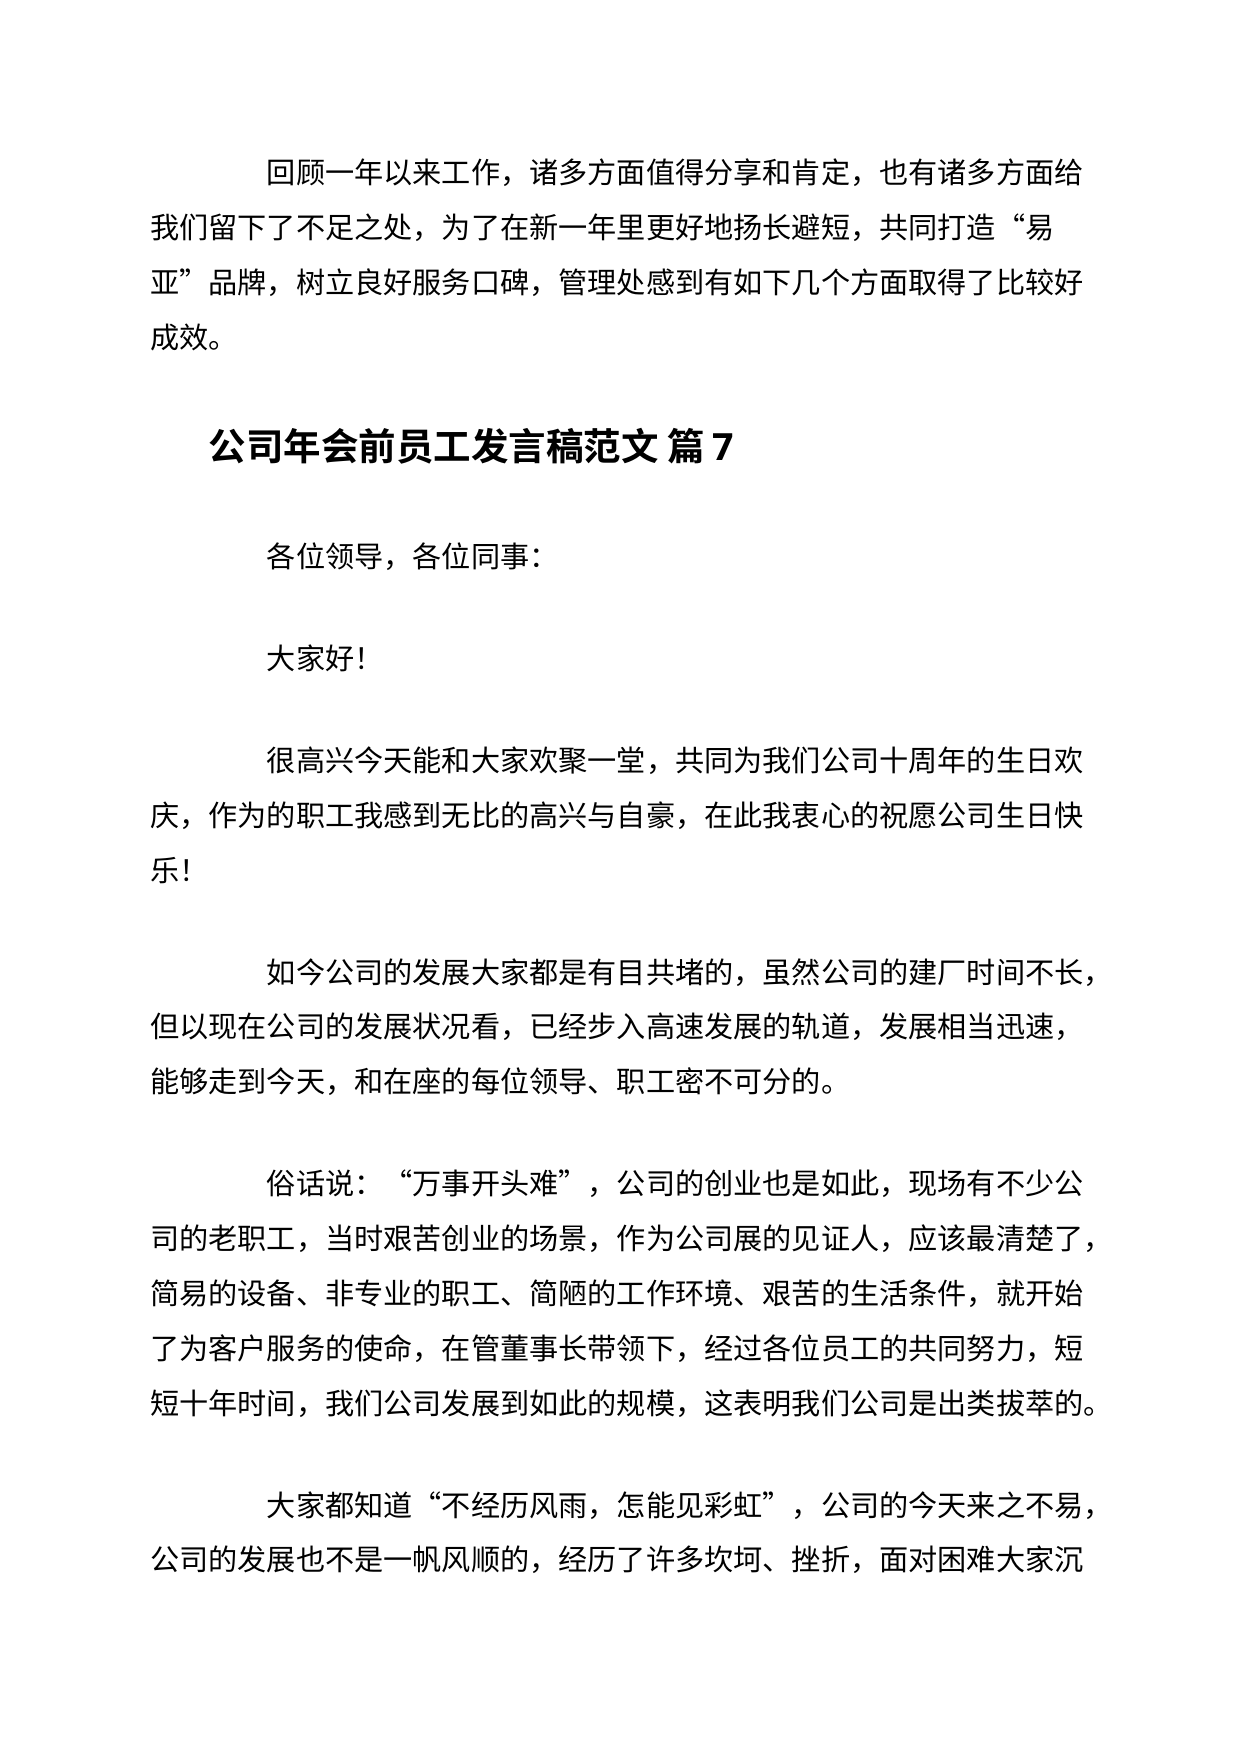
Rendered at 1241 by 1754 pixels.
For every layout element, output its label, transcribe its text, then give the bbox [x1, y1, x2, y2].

text 大家好！ [150, 636, 1090, 678]
text 很高兴今天能和大家欢聚一堂，共同为我们公司十周年的生日欢庆，作为的职工我感到无比的高兴与自豪，在此我衷心的祝愿公司生日快乐！ [150, 738, 1090, 890]
text 俗话说：“万事开头难”，公司的创业也是如此，现场有不少公司的老职工，当时艰苦创业的场景，作为公司展的见证人，应该最清楚了，简易的设备、非专业的职工、简陋的工作环境、艰苦的生活条件，就开始了为客户服务的使命，在管董事长带领下，经过各位员工的共同努力，短短十年时间，我们公司发展到如此的规模，这表明我们公司是出类拔萃的。 [150, 1161, 1090, 1423]
text 各位领导，各位同事： [150, 534, 1090, 576]
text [150, 1482, 1090, 1579]
text 回顾一年以来工作，诸多方面值得分享和肯定，也有诸多方面给我们留下了不足之处，为了在新一年里更好地扬长避短，共同打造“易亚”品牌，树立良好服务口碑，管理处感到有如下几个方面取得了比较好成效。 [150, 150, 1090, 357]
text 公司年会前员工发言稿范文 篇7 [150, 416, 1090, 471]
text 如今公司的发展大家都是有目共堵的，虽然公司的建厂时间不长，但以现在公司的发展状况看，已经步入高速发展的轨道，发展相当迅速，能够走到今天，和在座的每位领导、职工密不可分的。 [150, 949, 1090, 1101]
